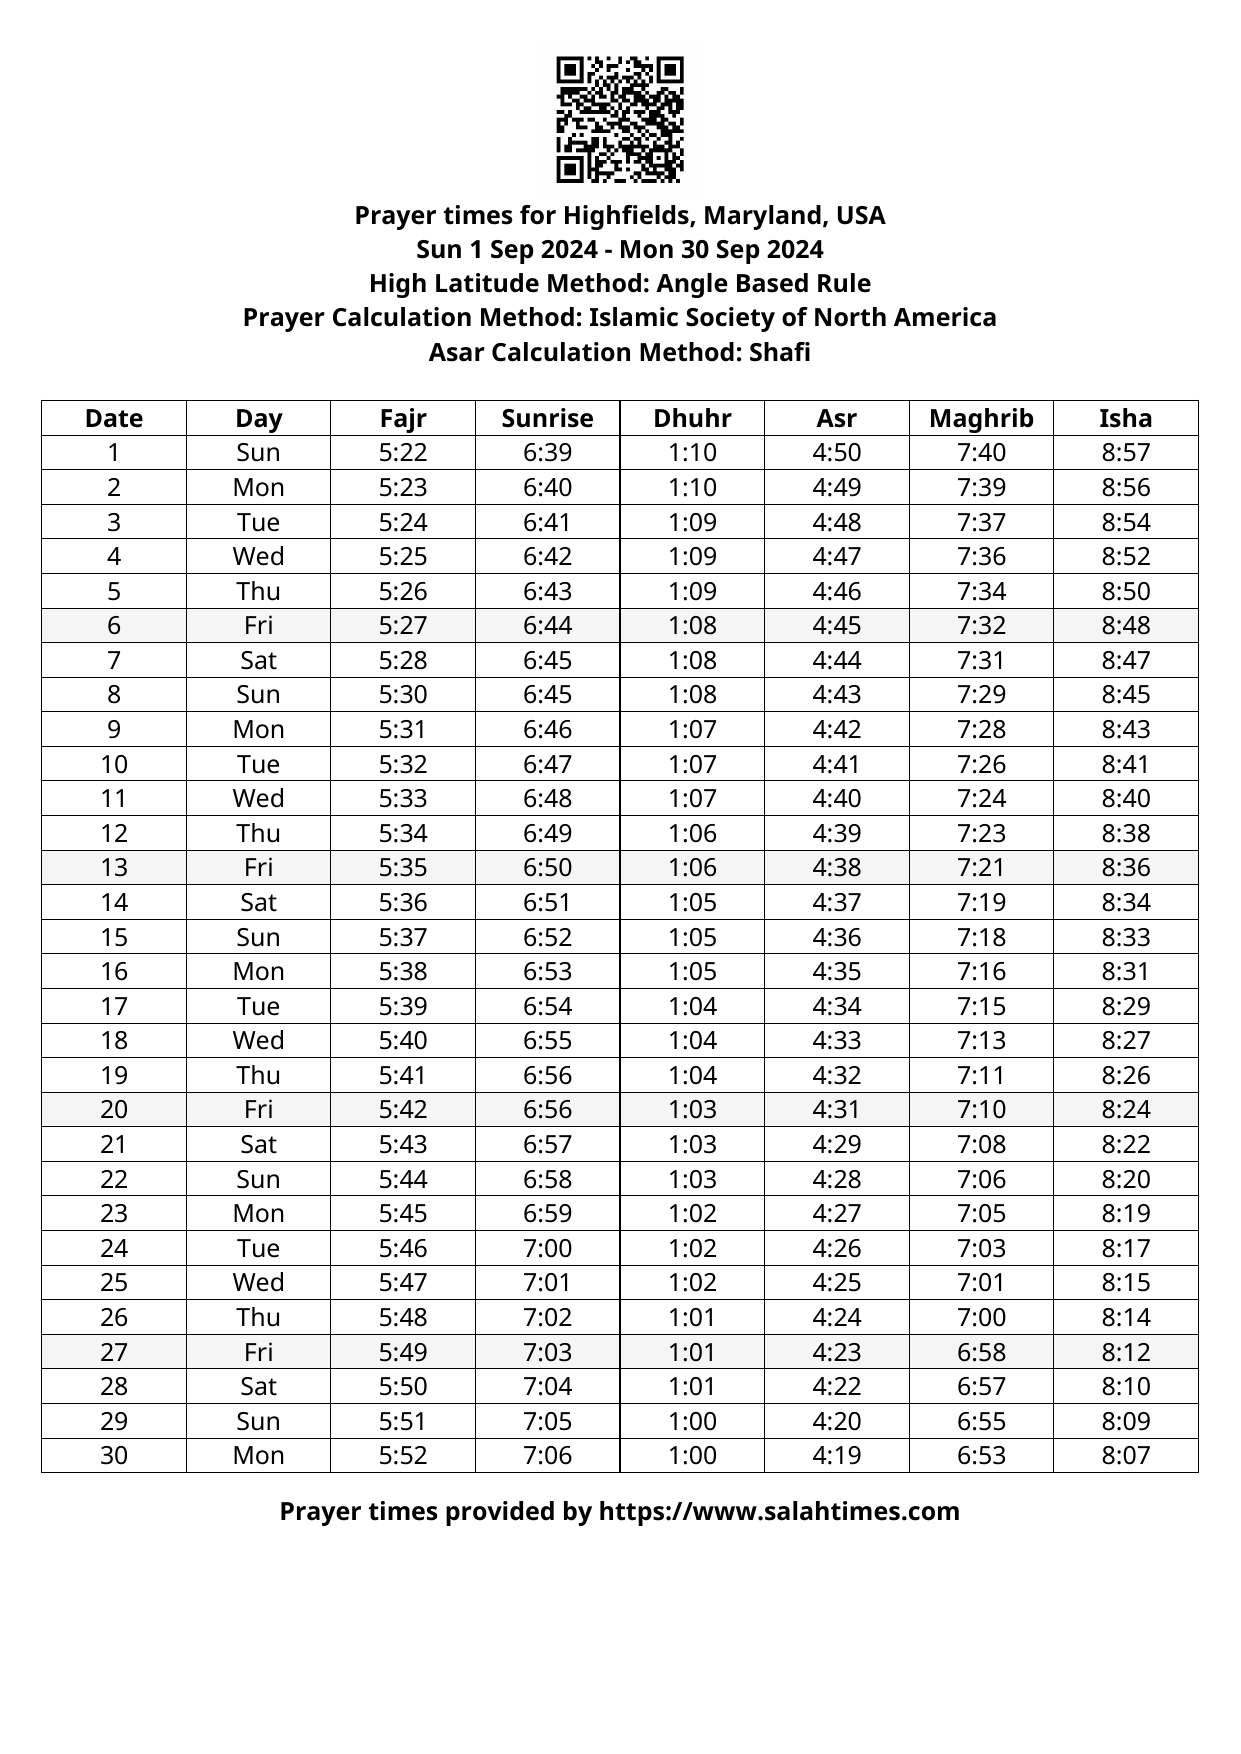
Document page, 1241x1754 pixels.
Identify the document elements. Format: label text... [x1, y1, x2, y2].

table_cell 6:48 [476, 781, 619, 815]
table_cell 5:48 [331, 1300, 475, 1334]
table_cell 4:49 [765, 470, 909, 504]
table_cell 1:02 [621, 1231, 764, 1264]
table_cell 8:31 [1054, 954, 1198, 988]
table_cell 4:45 [765, 609, 909, 642]
table_cell 1:01 [621, 1369, 764, 1403]
table_cell Tue [187, 1231, 330, 1264]
table_cell 6:47 [476, 747, 619, 780]
table_cell 1:02 [621, 1196, 764, 1230]
table_cell 10 [42, 747, 186, 780]
table_cell 5:42 [331, 1093, 475, 1126]
table_cell 6:57 [476, 1127, 619, 1161]
table_cell Sun [187, 1404, 330, 1437]
table_cell 2 [42, 470, 186, 504]
table_cell Sun [187, 678, 330, 711]
table_cell 1:07 [621, 712, 764, 746]
table_cell 8:54 [1054, 505, 1198, 538]
picture [542, 41, 699, 198]
table_cell 7:36 [910, 539, 1053, 573]
table_cell 4:39 [765, 816, 909, 849]
table_cell 8:14 [1054, 1300, 1198, 1334]
table_cell 7:23 [910, 816, 1053, 849]
table_cell Sat [187, 1127, 330, 1161]
table_cell 28 [42, 1369, 186, 1403]
table_cell Fri [187, 609, 330, 642]
table_cell 7:16 [910, 954, 1053, 988]
table_cell 7:24 [910, 781, 1053, 815]
table_cell 4:50 [765, 436, 909, 469]
table_cell 22 [42, 1162, 186, 1195]
table_cell 8:50 [1054, 574, 1198, 607]
table_cell 8:27 [1054, 1024, 1198, 1057]
table_cell 1:05 [621, 885, 764, 919]
table_cell 5:41 [331, 1058, 475, 1092]
table_cell 5:27 [331, 609, 475, 642]
table_cell 5:44 [331, 1162, 475, 1195]
table_cell 4:33 [765, 1024, 909, 1057]
table_cell Tue [187, 989, 330, 1022]
table_cell Wed [187, 1266, 330, 1299]
table_cell Fri [187, 851, 330, 884]
table_cell 4:25 [765, 1266, 909, 1299]
table_cell 7:31 [910, 643, 1053, 677]
table_cell 6:46 [476, 712, 619, 746]
table_cell 6:54 [476, 989, 619, 1022]
table_cell 15 [42, 920, 186, 953]
table_cell 6 [42, 609, 186, 642]
table_cell 5:34 [331, 816, 475, 849]
table_cell 4 [42, 539, 186, 573]
table_cell Mon [187, 954, 330, 988]
table_cell 4:23 [765, 1335, 909, 1368]
table_cell 21 [42, 1127, 186, 1161]
table_cell 7:26 [910, 747, 1053, 780]
table_cell 5:49 [331, 1335, 475, 1368]
text High Latitude Method: Angle Based Rule [42, 266, 1198, 300]
table_cell 13 [42, 851, 186, 884]
table_cell 8:38 [1054, 816, 1198, 849]
table_cell 4:20 [765, 1404, 909, 1437]
table_cell 7:21 [910, 851, 1053, 884]
table_cell Thu [187, 574, 330, 607]
table_cell 1:05 [621, 954, 764, 988]
table_cell Thu [187, 816, 330, 849]
table_cell 5:33 [331, 781, 475, 815]
table_cell 6:58 [910, 1335, 1053, 1368]
table_cell 9 [42, 712, 186, 746]
table_cell 1:03 [621, 1127, 764, 1161]
table_cell 6:40 [476, 470, 619, 504]
table_cell 4:32 [765, 1058, 909, 1092]
table_cell 8:19 [1054, 1196, 1198, 1230]
table_cell 4:26 [765, 1231, 909, 1264]
table_cell 5:30 [331, 678, 475, 711]
table_cell 8:24 [1054, 1093, 1198, 1126]
table_cell 8:36 [1054, 851, 1198, 884]
table_cell Sat [187, 885, 330, 919]
table_cell 18 [42, 1024, 186, 1057]
table_cell Sun [187, 1162, 330, 1195]
table_cell 5:35 [331, 851, 475, 884]
table_cell 4:31 [765, 1093, 909, 1126]
table_cell 6:45 [476, 643, 619, 677]
table_cell Fri [187, 1093, 330, 1126]
table_cell 1:08 [621, 609, 764, 642]
table_cell 8:47 [1054, 643, 1198, 677]
table_cell 1:07 [621, 781, 764, 815]
table_cell 5:45 [331, 1196, 475, 1230]
table_cell 7:28 [910, 712, 1053, 746]
table_cell 1:09 [621, 505, 764, 538]
table_cell 4:41 [765, 747, 909, 780]
table_cell 8:20 [1054, 1162, 1198, 1195]
table_cell 4:43 [765, 678, 909, 711]
text Prayer times provided by https://www.salahtimes.com [42, 1494, 1198, 1528]
text Prayer Calculation Method: Islamic Society of North America [42, 300, 1198, 334]
table_cell 8:09 [1054, 1404, 1198, 1437]
table_cell 1:07 [621, 747, 764, 780]
table_cell 6:51 [476, 885, 619, 919]
table_header Day [187, 401, 330, 434]
table_cell 4:36 [765, 920, 909, 953]
table_cell 4:24 [765, 1300, 909, 1334]
table_cell 5:40 [331, 1024, 475, 1057]
table_cell 1:04 [621, 1058, 764, 1092]
table_cell 8:12 [1054, 1335, 1198, 1368]
table_cell 1:02 [621, 1266, 764, 1299]
table_cell 6:53 [910, 1439, 1053, 1472]
table_cell 7:11 [910, 1058, 1053, 1092]
table_cell 7:01 [476, 1266, 619, 1299]
table_cell 8:41 [1054, 747, 1198, 780]
table_cell Mon [187, 1196, 330, 1230]
table_header Sunrise [476, 401, 619, 434]
text Sun 1 Sep 2024 - Mon 30 Sep 2024 [42, 232, 1198, 266]
table_cell 5:50 [331, 1369, 475, 1403]
table_cell Sat [187, 643, 330, 677]
table_cell 5:26 [331, 574, 475, 607]
table_cell 5:47 [331, 1266, 475, 1299]
table_header Asr [765, 401, 909, 434]
table_cell 1:05 [621, 920, 764, 953]
table_cell 5:25 [331, 539, 475, 573]
table_cell 7:00 [476, 1231, 619, 1264]
table_cell 7:15 [910, 989, 1053, 1022]
table_cell 27 [42, 1335, 186, 1368]
table_cell 7:04 [476, 1369, 619, 1403]
table_cell 8:34 [1054, 885, 1198, 919]
table_cell 4:47 [765, 539, 909, 573]
table_cell 4:48 [765, 505, 909, 538]
table_cell 30 [42, 1439, 186, 1472]
table_cell 4:22 [765, 1369, 909, 1403]
table_cell 8:15 [1054, 1266, 1198, 1299]
table_cell 6:41 [476, 505, 619, 538]
table_cell 6:44 [476, 609, 619, 642]
table_cell 1:09 [621, 574, 764, 607]
table_cell 5:22 [331, 436, 475, 469]
table_cell 24 [42, 1231, 186, 1264]
table_cell 1:01 [621, 1300, 764, 1334]
table_cell 6:57 [910, 1369, 1053, 1403]
table_cell 7 [42, 643, 186, 677]
table_cell 4:35 [765, 954, 909, 988]
table_cell Mon [187, 1439, 330, 1472]
table_cell 4:40 [765, 781, 909, 815]
table_cell 4:38 [765, 851, 909, 884]
table_cell 8:52 [1054, 539, 1198, 573]
table_cell 6:56 [476, 1093, 619, 1126]
table_header Isha [1054, 401, 1198, 434]
table_cell Tue [187, 747, 330, 780]
table_cell 4:34 [765, 989, 909, 1022]
table_cell 7:06 [476, 1439, 619, 1472]
table_header Dhuhr [621, 401, 764, 434]
table_cell 5:28 [331, 643, 475, 677]
table_cell 23 [42, 1196, 186, 1230]
table_cell 7:08 [910, 1127, 1053, 1161]
table_cell 29 [42, 1404, 186, 1437]
table_cell 7:32 [910, 609, 1053, 642]
table_cell 7:02 [476, 1300, 619, 1334]
table_cell 1 [42, 436, 186, 469]
table_cell 5 [42, 574, 186, 607]
table_cell 8:10 [1054, 1369, 1198, 1403]
table_cell 1:03 [621, 1093, 764, 1126]
table_cell 6:55 [476, 1024, 619, 1057]
table_cell Thu [187, 1300, 330, 1334]
table_cell 4:27 [765, 1196, 909, 1230]
table_cell Tue [187, 505, 330, 538]
table_cell 7:05 [476, 1404, 619, 1437]
table_cell 8:22 [1054, 1127, 1198, 1161]
table_cell 4:44 [765, 643, 909, 677]
table_cell 1:04 [621, 1024, 764, 1057]
table_cell 7:34 [910, 574, 1053, 607]
table_cell 6:39 [476, 436, 619, 469]
table_cell 6:58 [476, 1162, 619, 1195]
table_cell 5:23 [331, 470, 475, 504]
table_cell 1:08 [621, 643, 764, 677]
table_cell 7:06 [910, 1162, 1053, 1195]
text Asar Calculation Method: Shafi [42, 334, 1198, 368]
table_cell 4:46 [765, 574, 909, 607]
table_cell 8:26 [1054, 1058, 1198, 1092]
table_cell 1:04 [621, 989, 764, 1022]
table_cell 1:08 [621, 678, 764, 711]
table_cell 6:49 [476, 816, 619, 849]
table_cell 4:28 [765, 1162, 909, 1195]
table_cell Fri [187, 1335, 330, 1368]
table_cell Wed [187, 1024, 330, 1057]
table_cell 8:33 [1054, 920, 1198, 953]
table_cell 5:52 [331, 1439, 475, 1472]
table_cell 17 [42, 989, 186, 1022]
table_cell 8:07 [1054, 1439, 1198, 1472]
table_cell 1:06 [621, 851, 764, 884]
table_cell Mon [187, 470, 330, 504]
table_header Maghrib [910, 401, 1053, 434]
table_cell 7:19 [910, 885, 1053, 919]
table_cell 12 [42, 816, 186, 849]
table_cell 5:38 [331, 954, 475, 988]
table_cell 1:10 [621, 470, 764, 504]
table_cell Thu [187, 1058, 330, 1092]
table_cell 8:57 [1054, 436, 1198, 469]
table_cell 7:01 [910, 1266, 1053, 1299]
table_cell 1:09 [621, 539, 764, 573]
table_cell 6:50 [476, 851, 619, 884]
table_cell 4:19 [765, 1439, 909, 1472]
text Prayer times for Highfields, Maryland, USA [42, 198, 1198, 232]
table_cell 6:59 [476, 1196, 619, 1230]
table_cell Mon [187, 712, 330, 746]
table_cell Wed [187, 539, 330, 573]
table_cell 1:03 [621, 1162, 764, 1195]
table_cell 4:37 [765, 885, 909, 919]
table_cell 5:24 [331, 505, 475, 538]
table_cell 1:01 [621, 1335, 764, 1368]
table_cell 6:45 [476, 678, 619, 711]
table_cell 5:31 [331, 712, 475, 746]
table_cell 7:18 [910, 920, 1053, 953]
table_cell 7:00 [910, 1300, 1053, 1334]
table_cell 5:46 [331, 1231, 475, 1264]
table_cell 7:05 [910, 1196, 1053, 1230]
table_cell 6:42 [476, 539, 619, 573]
table_cell 5:37 [331, 920, 475, 953]
table_cell 4:29 [765, 1127, 909, 1161]
table_cell 7:37 [910, 505, 1053, 538]
table_cell 1:06 [621, 816, 764, 849]
table_cell 6:55 [910, 1404, 1053, 1437]
table_cell 7:39 [910, 470, 1053, 504]
table_header Fajr [331, 401, 475, 434]
table_cell 8 [42, 678, 186, 711]
table_cell 5:51 [331, 1404, 475, 1437]
table_cell 19 [42, 1058, 186, 1092]
table_cell Sun [187, 436, 330, 469]
table_cell 25 [42, 1266, 186, 1299]
table_cell Wed [187, 781, 330, 815]
table_cell Sat [187, 1369, 330, 1403]
table_cell 6:52 [476, 920, 619, 953]
table_cell 8:45 [1054, 678, 1198, 711]
table_cell 1:00 [621, 1404, 764, 1437]
table_cell 7:03 [476, 1335, 619, 1368]
table_cell 5:32 [331, 747, 475, 780]
table_cell 7:40 [910, 436, 1053, 469]
table_cell 5:43 [331, 1127, 475, 1161]
table_cell 7:13 [910, 1024, 1053, 1057]
table_cell 1:10 [621, 436, 764, 469]
table_cell 1:00 [621, 1439, 764, 1472]
table_cell 7:10 [910, 1093, 1053, 1126]
table_cell 26 [42, 1300, 186, 1334]
table_cell 8:56 [1054, 470, 1198, 504]
table_cell 7:29 [910, 678, 1053, 711]
table_cell 6:43 [476, 574, 619, 607]
table_cell 5:39 [331, 989, 475, 1022]
table_cell 8:17 [1054, 1231, 1198, 1264]
table_cell 3 [42, 505, 186, 538]
table_cell 6:53 [476, 954, 619, 988]
table_cell 11 [42, 781, 186, 815]
table_cell 20 [42, 1093, 186, 1126]
table_cell 14 [42, 885, 186, 919]
table_cell 4:42 [765, 712, 909, 746]
table_cell 8:43 [1054, 712, 1198, 746]
table_cell 5:36 [331, 885, 475, 919]
table_header Date [42, 401, 186, 434]
table_cell Sun [187, 920, 330, 953]
table_cell 8:29 [1054, 989, 1198, 1022]
table_cell 7:03 [910, 1231, 1053, 1264]
table_cell 8:40 [1054, 781, 1198, 815]
table_cell 16 [42, 954, 186, 988]
table_cell 8:48 [1054, 609, 1198, 642]
table_cell 6:56 [476, 1058, 619, 1092]
